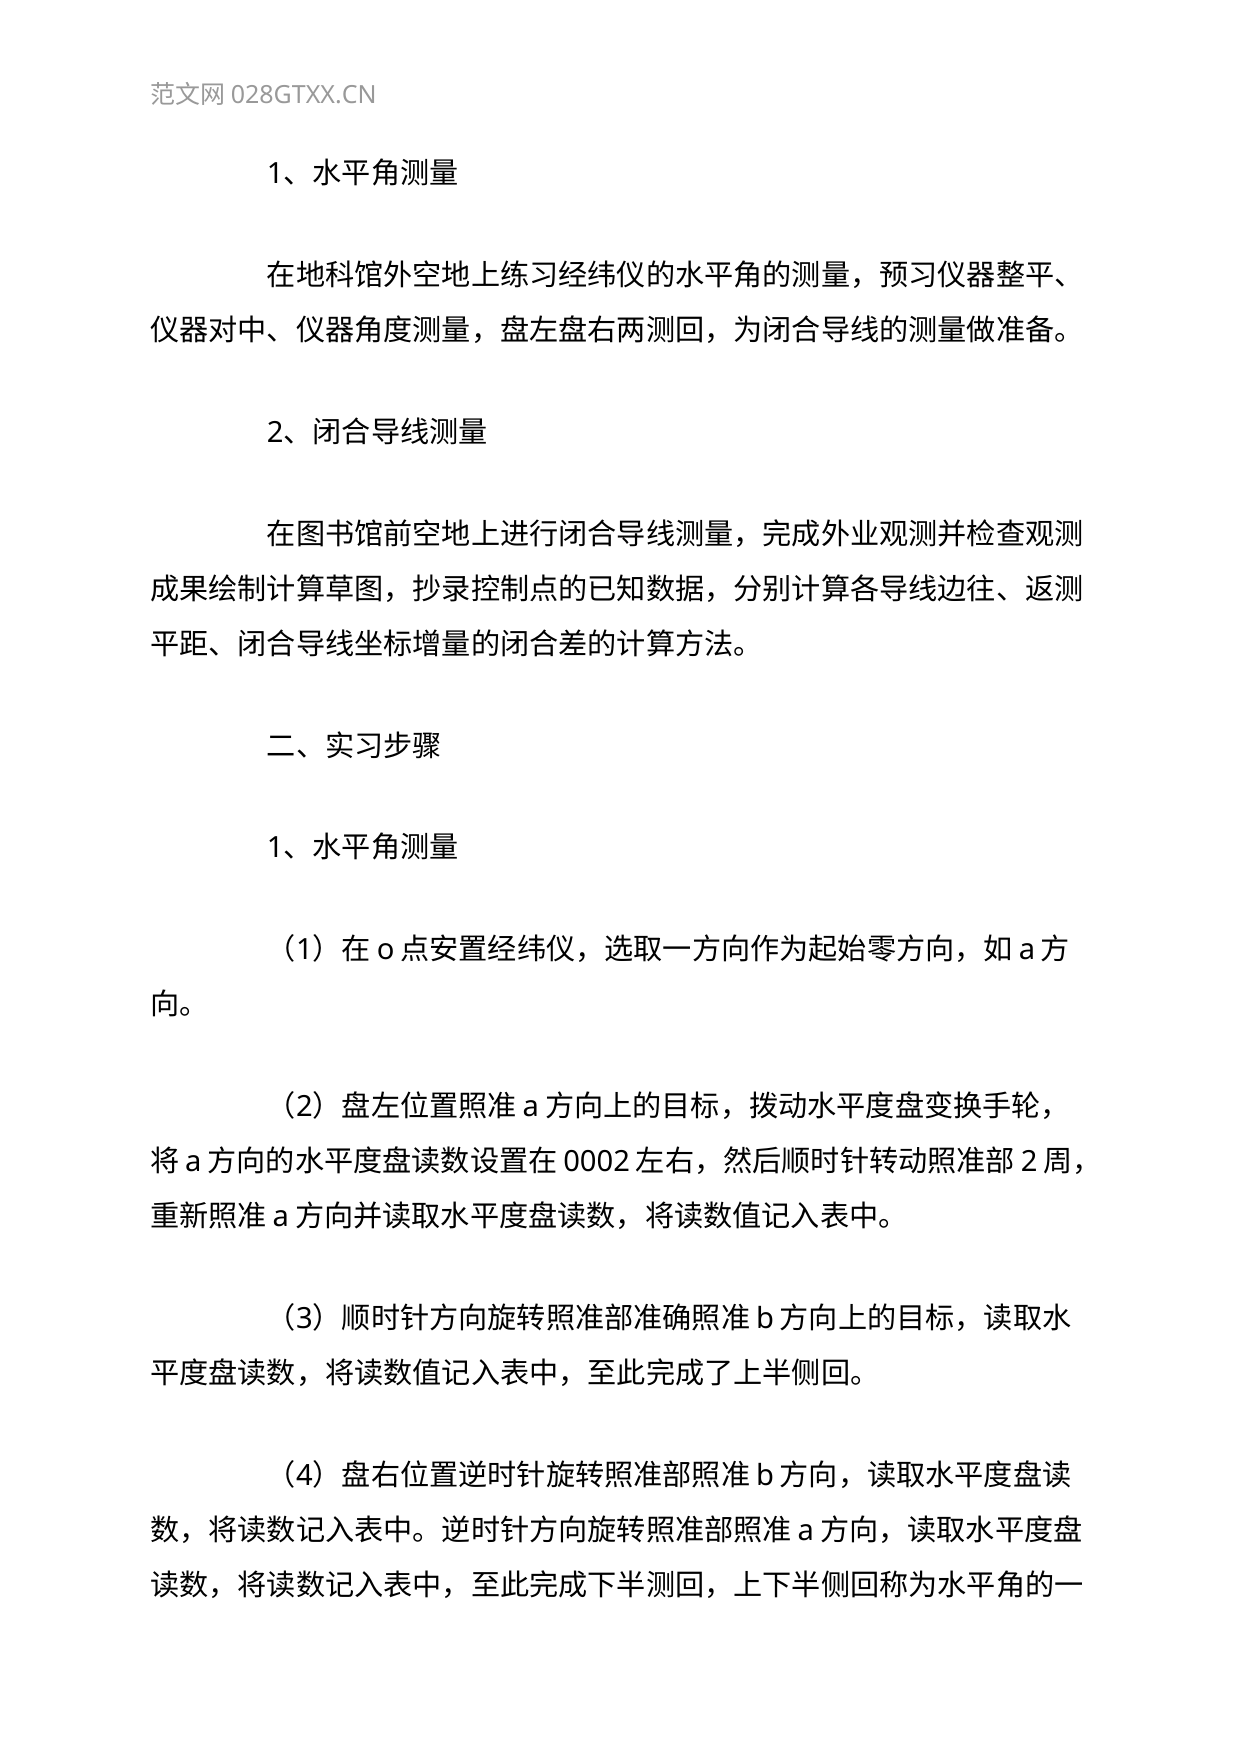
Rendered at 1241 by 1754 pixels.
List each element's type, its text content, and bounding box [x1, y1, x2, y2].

text （3）顺时针方向旋转照准部准确照准b方向上的目标，读取水平度盘读数，将读数值记入表中，至此完成了上半侧回。 [150, 1295, 1090, 1392]
text 在地科馆外空地上练习经纬仪的水平角的测量，预习仪器整平、仪器对中、仪器角度测量，盘左盘右两测回，为闭合导线的测量做准备。 [150, 252, 1090, 349]
text 二、实习步骤 [150, 722, 1090, 764]
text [150, 1451, 1090, 1604]
text 1、水平角测量 [150, 150, 1090, 192]
text 1、水平角测量 [150, 824, 1090, 866]
text 在图书馆前空地上进行闭合导线测量，完成外业观测并检查观测成果绘制计算草图，抄录控制点的已知数据，分别计算各导线边往、返测平距、闭合导线坐标增量的闭合差的计算方法。 [150, 511, 1090, 663]
text （2）盘左位置照准a方向上的目标，拨动水平度盘变换手轮，将a方向的水平度盘读数设置在0002左右，然后顺时针转动照准部2周，重新照准a方向并读取水平度盘读数，将读数值记入表中。 [150, 1083, 1090, 1235]
text （1）在o点安置经纬仪，选取一方向作为起始零方向，如a方向。 [150, 926, 1090, 1023]
text 2、闭合导线测量 [150, 409, 1090, 451]
